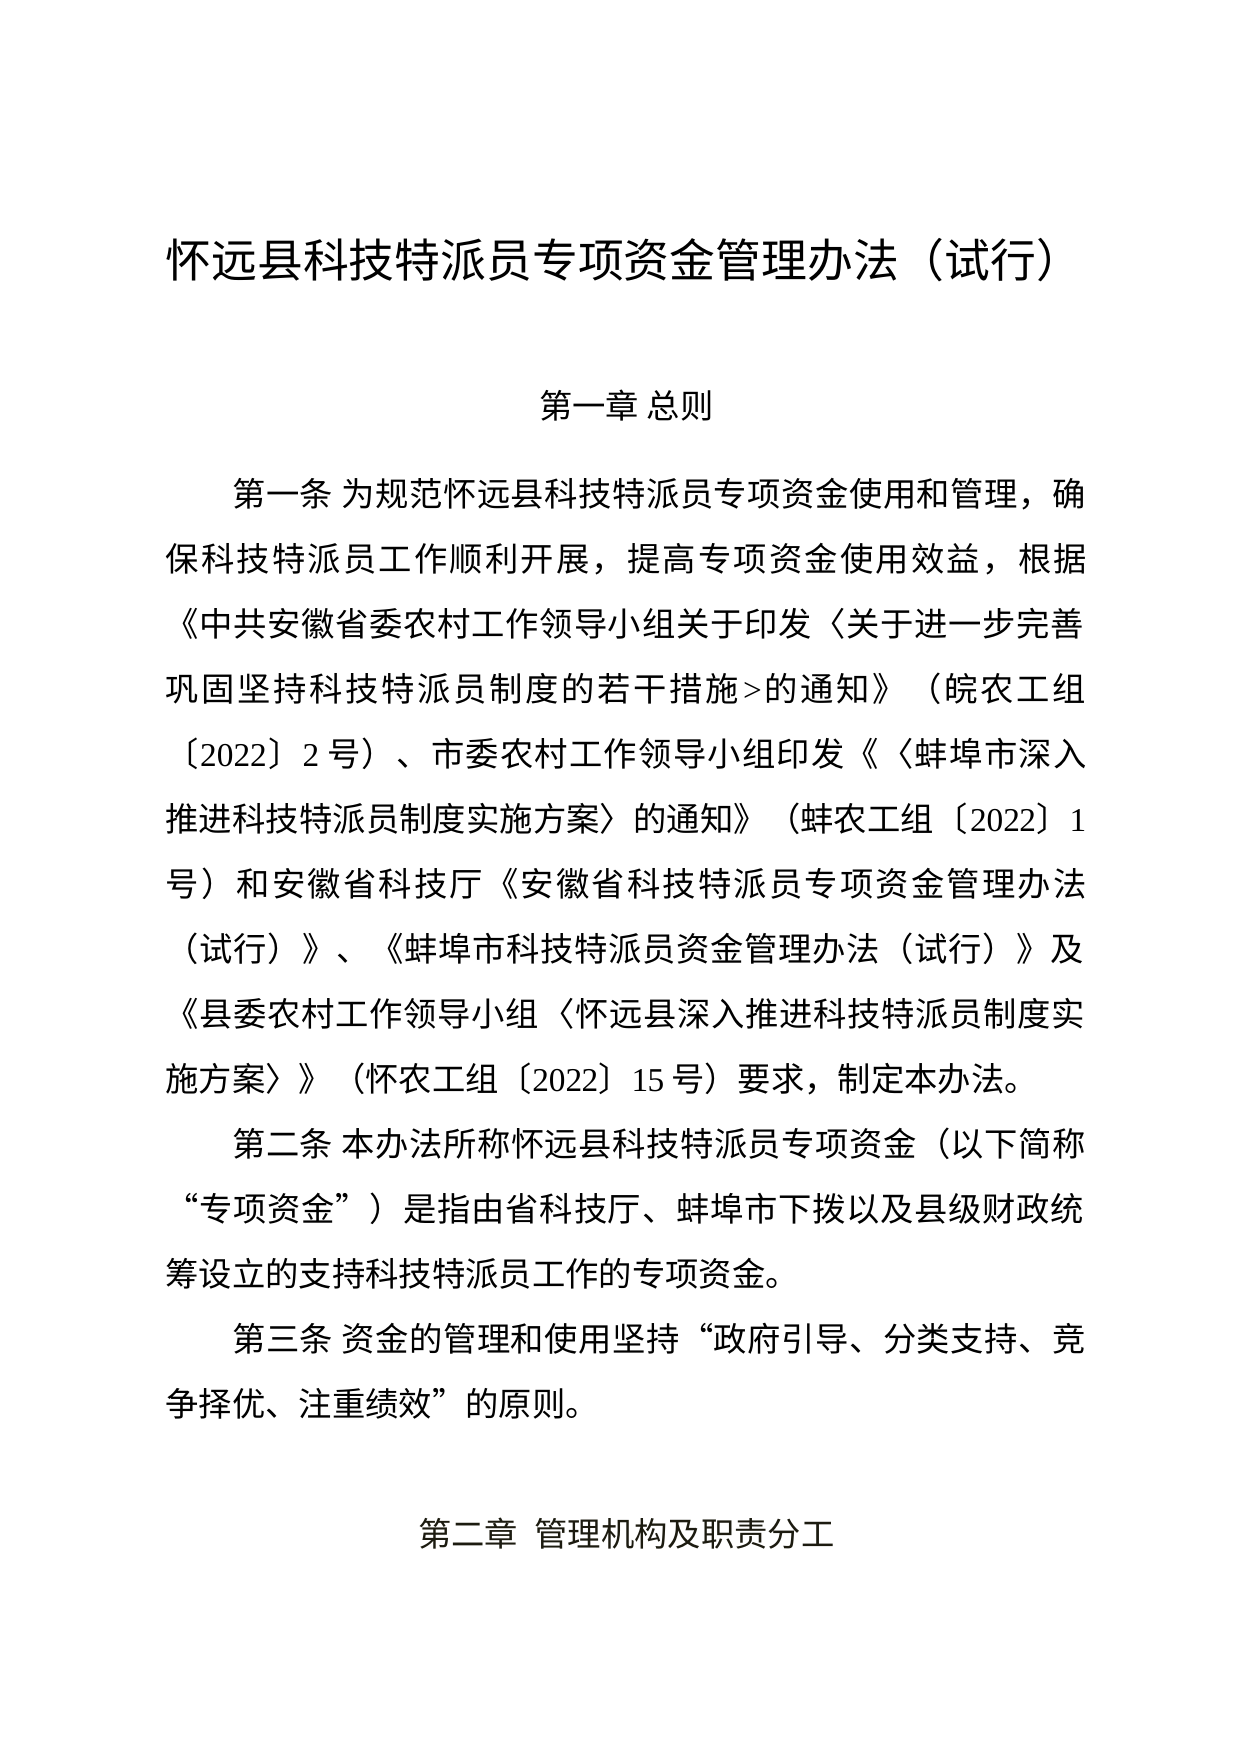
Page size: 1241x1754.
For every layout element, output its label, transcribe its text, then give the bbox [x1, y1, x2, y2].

text 第一条 为规范怀远县科技特派员专项资金使用和管理，确保科技特派员工作顺利开展，提高专项资金使用效益，根据《中共安徽省委农村工作领导小组关于印发〈关于进一步完善巩固坚持科技特派员制度的若干措施>的通知》（皖农工组〔2022〕2号）、市委农村工作领导小组印发《〈蚌埠市深入推进科技特派员制度实施方案〉的通知》（蚌农工组〔2022〕1号）和安徽省科技厅《安徽省科技特派员专项资金管理办法（试行）》、《蚌埠市科技特派员资金管理办法（试行）》及《县委农村工作领导小组〈怀远县深入推进科技特派员制度实施方案〉》（怀农工组〔2022〕15号）要求，制定本办法。 [165, 459, 1087, 1109]
list 管理机构及职责分工 [165, 1499, 1087, 1564]
text 第二条 本办法所称怀远县科技特派员专项资金（以下简称“专项资金”）是指由省科技厅、蚌埠市下拨以及县级财政统筹设立的支持科技特派员工作的专项资金。 [165, 1109, 1087, 1183]
text 怀远县科技特派员专项资金管理办法（试行） [165, 209, 1087, 307]
text 第二条 本办法所称怀远县科技特派员专项资金（以下简称“专项资金”）是指由省科技厅、蚌埠市下拨以及县级财政统筹设立的支持科技特派员工作的专项资金。 [165, 1231, 1087, 1304]
list 总则 [165, 372, 1087, 437]
text 第三条 资金的管理和使用坚持“政府引导、分类支持、竞争择优、注重绩效”的原则。 [165, 1304, 1087, 1434]
